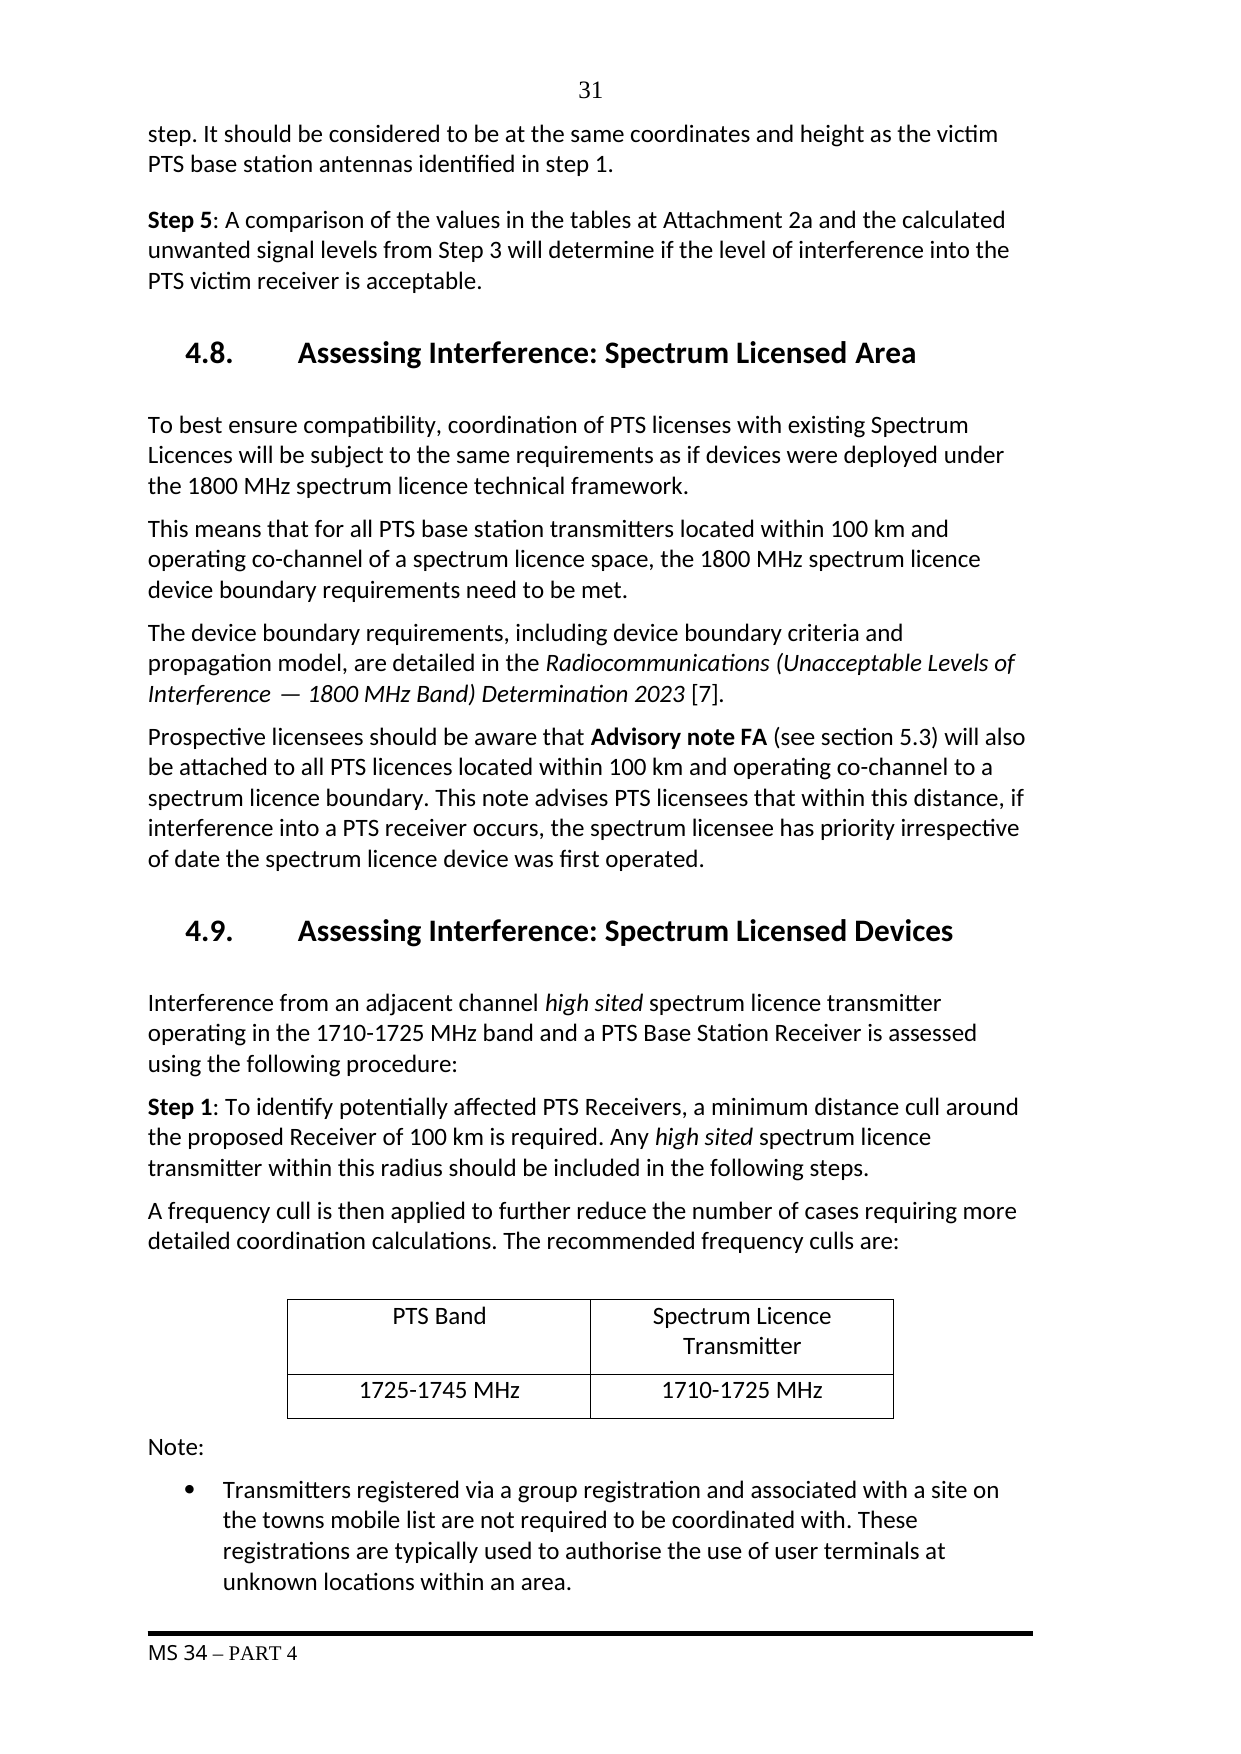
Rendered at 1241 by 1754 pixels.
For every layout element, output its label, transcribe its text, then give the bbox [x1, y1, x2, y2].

text Note: [148, 1431, 1033, 1462]
text Step 5: A comparison of the values in the tables at Attachment 2a and the calculated unwanted signal levels from Step 3 will determine if the level of interference into the PTS victim receiver is acceptable. [148, 204, 1033, 296]
table_cell 1710-1725 MHz [591, 1375, 893, 1418]
text To best ensure compatibility, coordination of PTS licenses with existing Spectrum Licences will be subject to the same requirements as if devices were deployed under the 1800 MHz spectrum licence technical framework. [148, 409, 1033, 500]
text The device boundary requirements, including device boundary criteria and propagation model, are detailed in the Radiocommunications (Unacceptable Levels of Interference — 1800 MHz Band) Determination 2023 [7]. [148, 617, 1033, 708]
list Transmitters registered via a group registration and associated with a site on the towns mobile list are not required to be coordinated with. These registrations are typically used to authorise the use of user terminals at unknown locations within an area. [185, 1474, 1033, 1596]
table_header PTS Band [288, 1300, 590, 1373]
text This means that for all PTS base station transmitters located within 100 km and operating co-channel of a spectrum licence space, the 1800 MHz spectrum licence device boundary requirements need to be met. [148, 513, 1033, 604]
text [148, 118, 1033, 179]
table_header Spectrum Licence Transmitter [591, 1300, 893, 1373]
list Prospective licensees should be aware that Advisory note FA (see section 5.3) will also be attached to all PTS licences located within 100 km and operating co-channel to a spectrum licence boundary. This note advises PTS licensees that within this distance, if interference into a PTS receiver occurs, the spectrum licensee has priority irrespective of date the spectrum licence device was first operated. [148, 721, 1033, 874]
subtitle Assessing Interference: Spectrum Licensed Devices [185, 911, 1033, 949]
text Interference from an adjacent channel high sited spectrum licence transmitter operating in the 1710-1725 MHz band and a PTS Base Station Receiver is assessed using the following procedure: [148, 987, 1033, 1078]
text Step 1: To identify potentially affected PTS Receivers, a minimum distance cull around the proposed Receiver of 100 km is required. Any high sited spectrum licence transmitter within this radius should be included in the following steps. [148, 1091, 1033, 1182]
subtitle Assessing Interference: Spectrum Licensed Area [185, 333, 1033, 371]
table_cell 1725-1745 MHz [288, 1375, 590, 1418]
text A frequency cull is then applied to further reduce the number of cases requiring more detailed coordination calculations. The recommended frequency culls are: [148, 1195, 1033, 1256]
